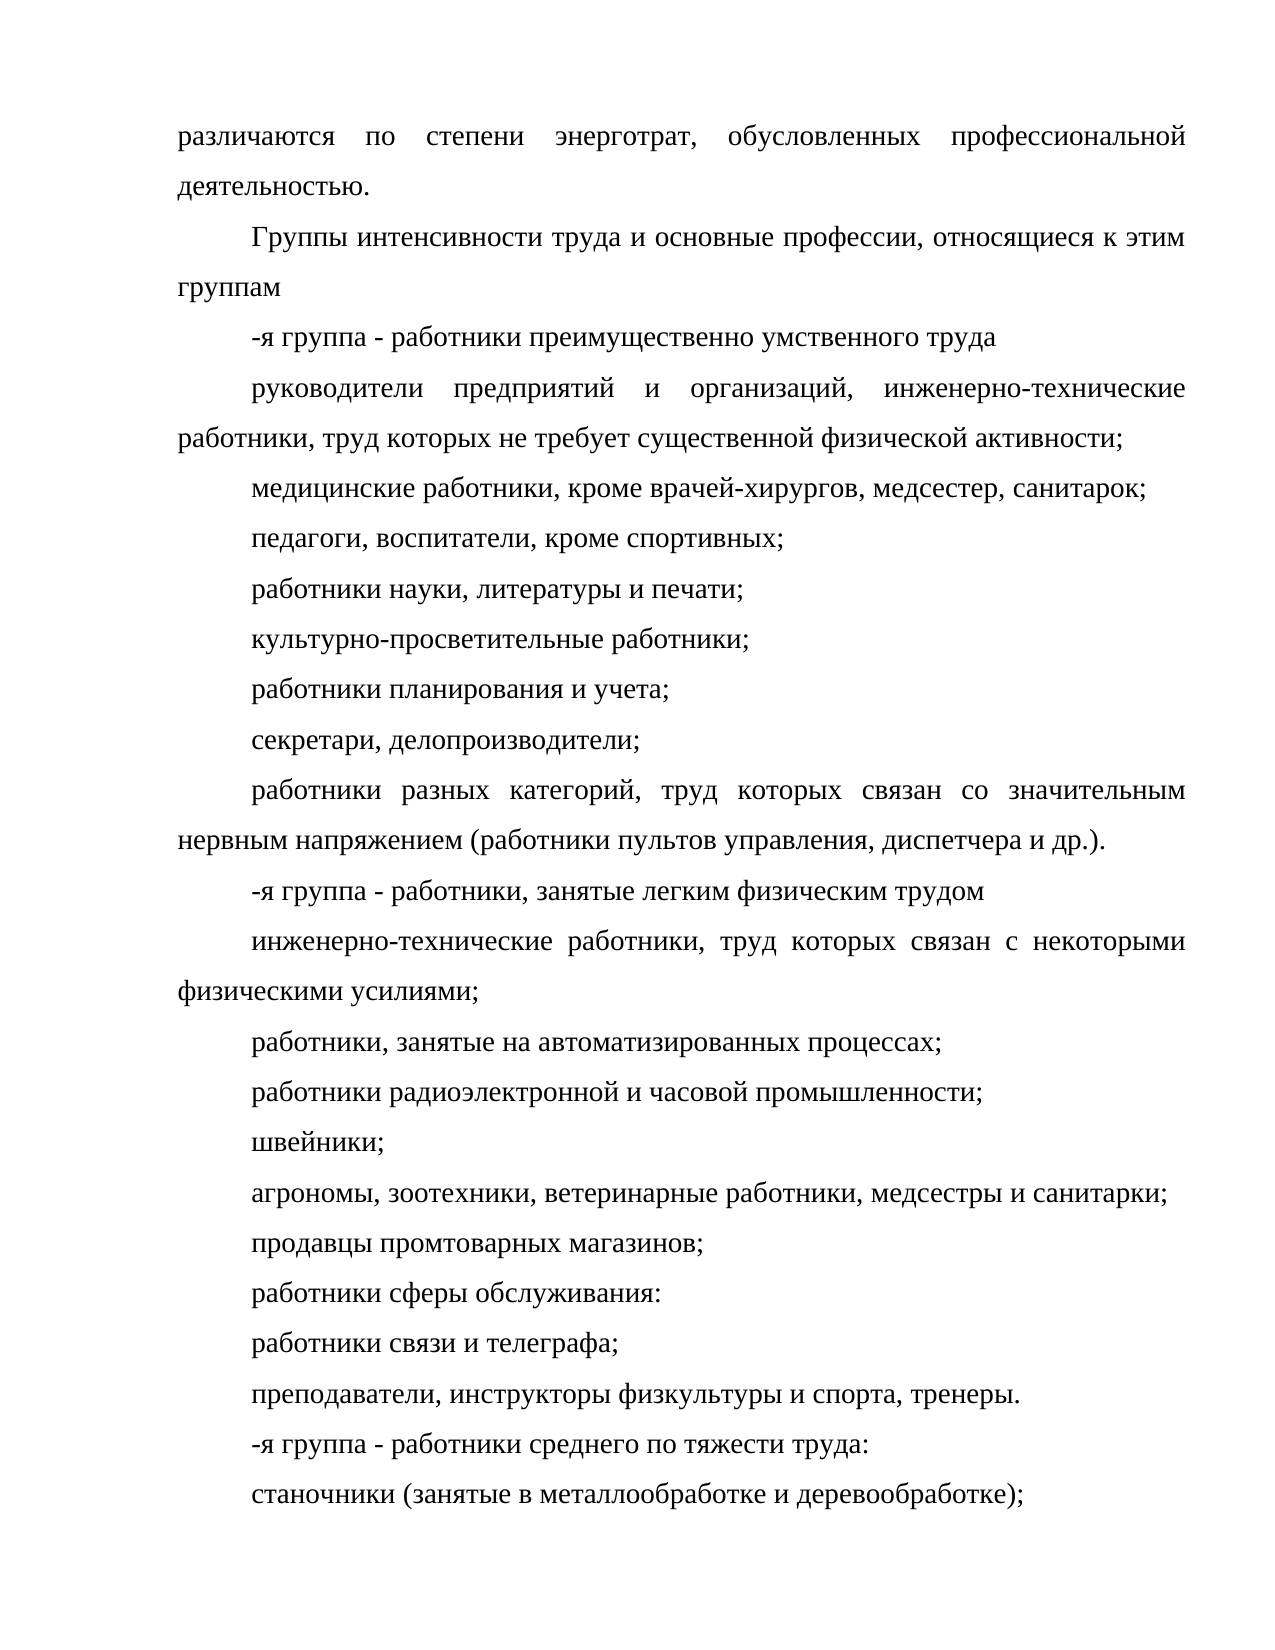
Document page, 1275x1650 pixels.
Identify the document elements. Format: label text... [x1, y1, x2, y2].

text работники, занятые на автоматизированных процессах; [177, 1024, 1186, 1057]
text работники радиоэлектронной и часовой промышленности; [177, 1074, 1186, 1108]
text работники разных категорий, труд которых связан со значительным нервным напряжением (работники пультов управления, диспетчера и др.). [177, 772, 1186, 856]
text Группы интенсивности труда и основные профессии, относящиеся к этим группам [177, 219, 1186, 303]
text работники науки, литературы и печати; [177, 571, 1186, 604]
text продавцы промтоварных магазинов; [177, 1225, 1186, 1258]
text культурно-просветительные работники; [177, 621, 1186, 655]
text работники сферы обслуживания: [177, 1275, 1186, 1309]
text работники планирования и учета; [177, 672, 1186, 705]
text медицинские работники, кроме врачей-хирургов, медсестер, санитарок; [177, 470, 1186, 504]
text швейники; [177, 1124, 1186, 1158]
text секретари, делопроизводители; [177, 722, 1186, 755]
text работники связи и телеграфа; [177, 1326, 1186, 1359]
text станочники (занятые в металлообработке и деревообработке); [177, 1477, 1186, 1510]
text агрономы, зоотехники, ветеринарные работники, медсестры и санитарки; [177, 1175, 1186, 1208]
text преподаватели, инструкторы физкультуры и спорта, тренеры. [177, 1376, 1186, 1409]
text -я группа - работники среднего по тяжести труда: [177, 1426, 1186, 1460]
text -я группа - работники преимущественно умственного труда [177, 319, 1186, 353]
text руководители предприятий и организаций, инженерно-технические работники, труд которых не требует существенной физической активности; [177, 370, 1186, 453]
text -я группа - работники, занятые легким физическим трудом [177, 873, 1186, 906]
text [177, 118, 1186, 202]
text инженерно-технические работники, труд которых связан с некоторыми физическими усилиями; [177, 923, 1186, 1007]
text педагоги, воспитатели, кроме спортивных; [177, 521, 1186, 554]
